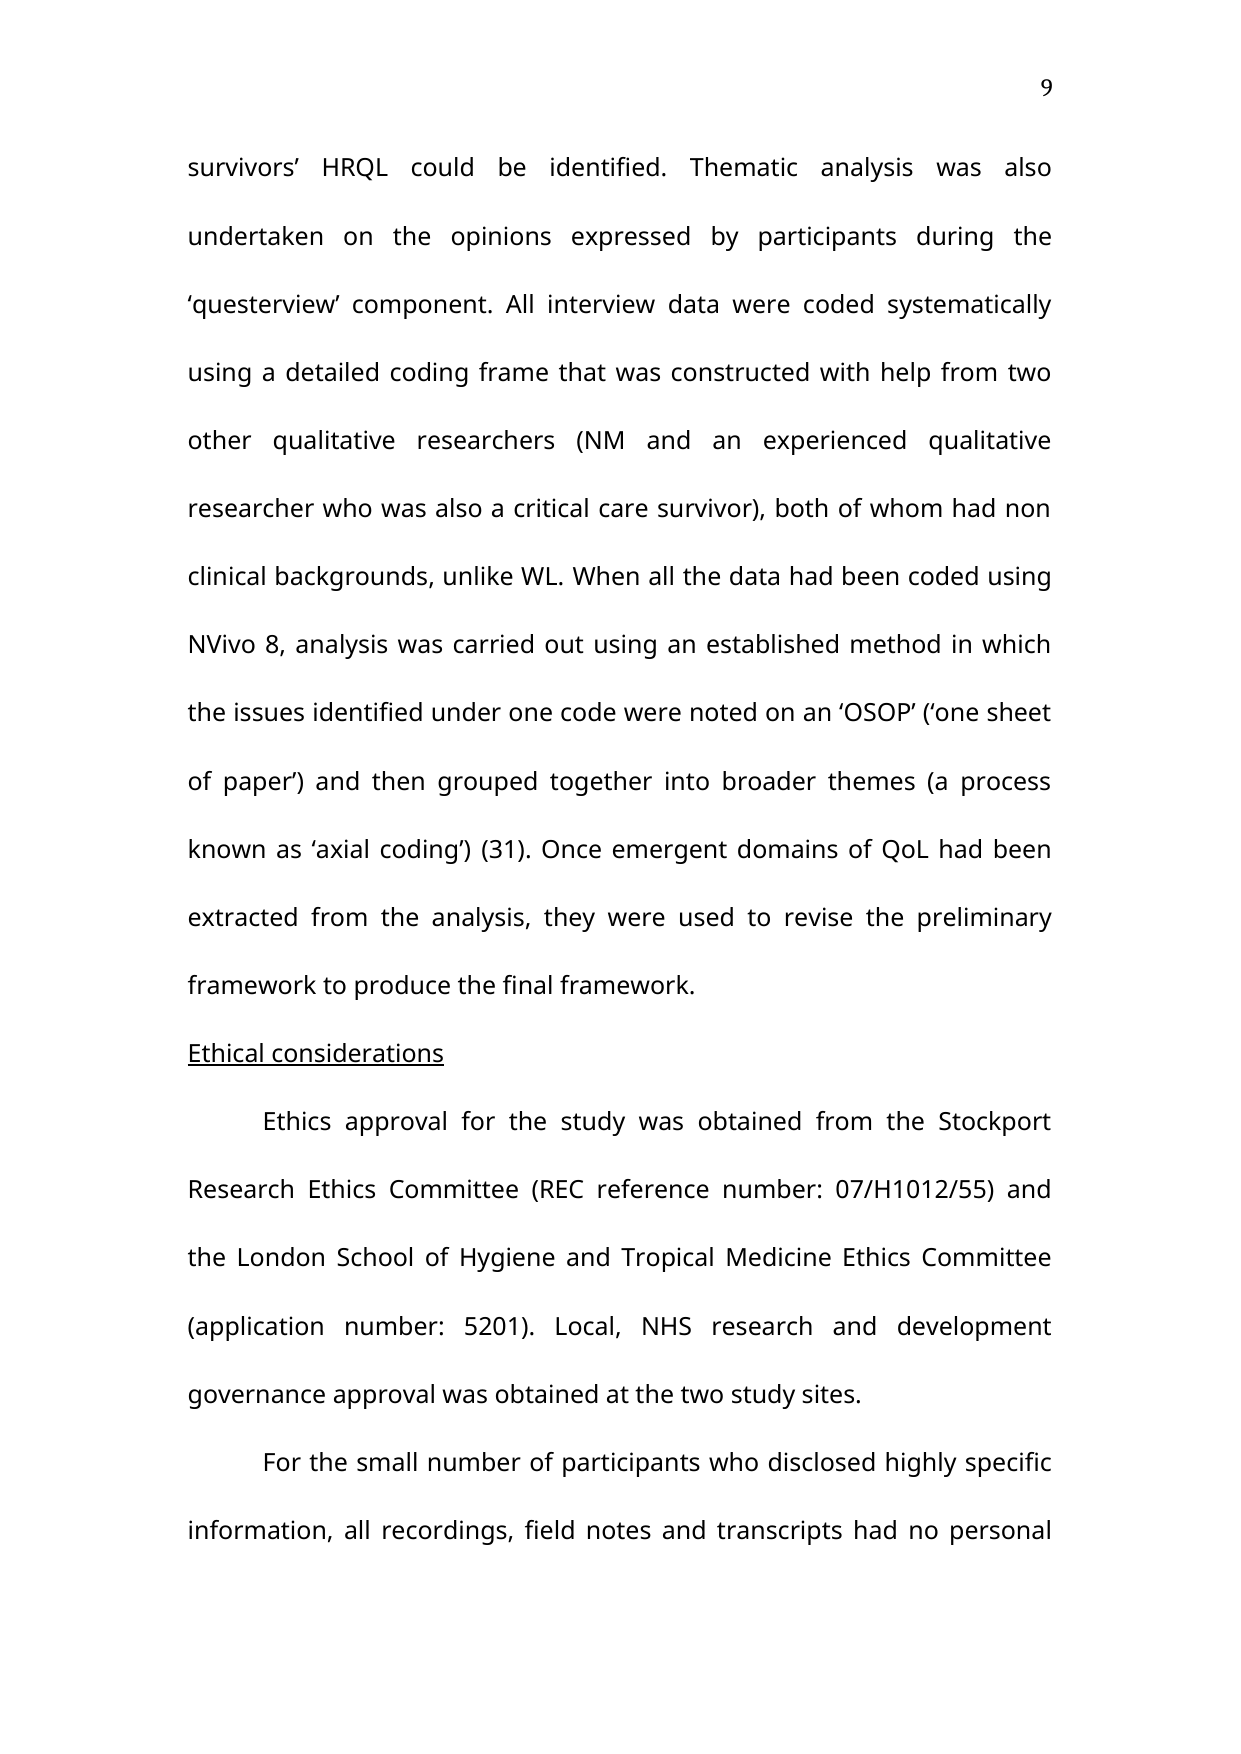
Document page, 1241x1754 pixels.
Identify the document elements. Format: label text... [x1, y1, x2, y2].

text Ethical considerations [187, 1036, 1053, 1070]
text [187, 1444, 1053, 1547]
text Ethics approval for the study was obtained from the Stockport Research Ethics Committee (REC reference number: 07/H1012/55) and the London School of Hygiene and Tropical Medicine Ethics Committee (application number: 5201). Local, NHS research and development governance approval was obtained at the two study sites. [187, 1104, 1053, 1410]
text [187, 150, 1053, 1002]
